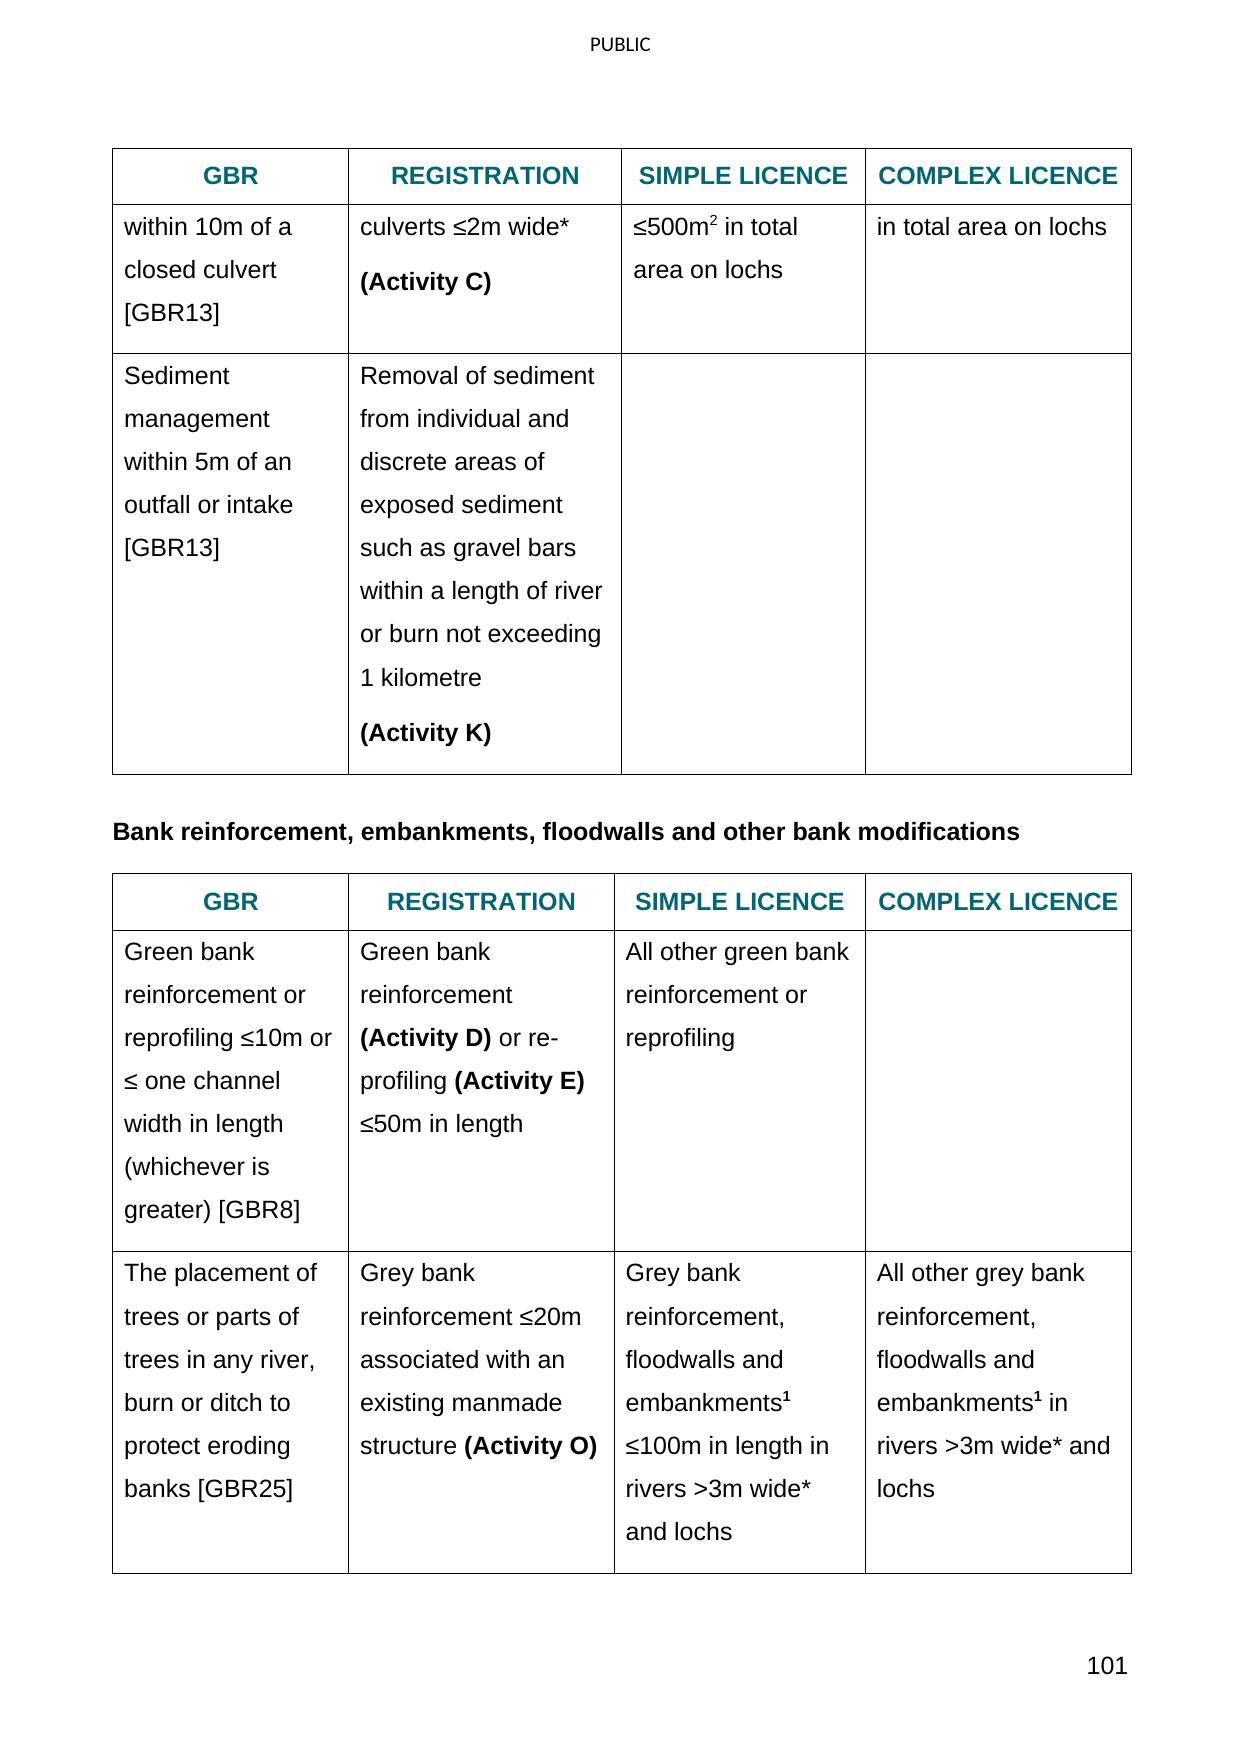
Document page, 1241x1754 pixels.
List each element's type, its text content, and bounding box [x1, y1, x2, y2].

table_header REGISTRATION [349, 149, 621, 204]
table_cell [113, 205, 348, 353]
table_header REGISTRATION [349, 874, 614, 929]
table_header COMPLEX LICENCE [866, 149, 1131, 204]
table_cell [349, 205, 621, 353]
table_cell [622, 354, 865, 774]
table_header GBR [113, 149, 348, 204]
table_cell Removal of sediment from individual and discrete areas of exposed sediment such as gravel bars within a length of river or burn not exceeding 1 kilometre (Activity K) [349, 354, 621, 774]
text Bank reinforcement, embankments, floodwalls and other bank modifications [112, 817, 1128, 846]
table_header COMPLEX LICENCE [866, 874, 1131, 929]
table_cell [866, 205, 1131, 353]
table_cell All other green bank reinforcement or reprofiling [615, 931, 865, 1251]
table_cell Green bank reinforcement (Activity D) or re-profiling (Activity E) ≤50m in length [349, 931, 614, 1251]
table_header SIMPLE LICENCE [615, 874, 865, 929]
table_cell [866, 354, 1131, 774]
table_cell [866, 931, 1131, 1251]
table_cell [622, 205, 865, 353]
table_cell Grey bank reinforcement, floodwalls and embankments1 ≤100m in length in rivers >3m wide* and lochs [615, 1252, 865, 1573]
table_cell Green bank reinforcement or reprofiling ≤10m or ≤ one channel width in length (whichever is greater) [GBR8] [113, 931, 348, 1251]
table_cell Grey bank reinforcement ≤20m associated with an existing manmade structure (Activity O) [349, 1252, 614, 1573]
table_cell All other grey bank reinforcement, floodwalls and embankments1 in rivers >3m wide* and lochs [866, 1252, 1131, 1573]
table_header SIMPLE LICENCE [622, 149, 865, 204]
table_cell Sediment management within 5m of an outfall or intake [GBR13] [113, 354, 348, 774]
table_cell The placement of trees or parts of trees in any river, burn or ditch to protect eroding banks [GBR25] [113, 1252, 348, 1573]
table_header GBR [113, 874, 348, 929]
